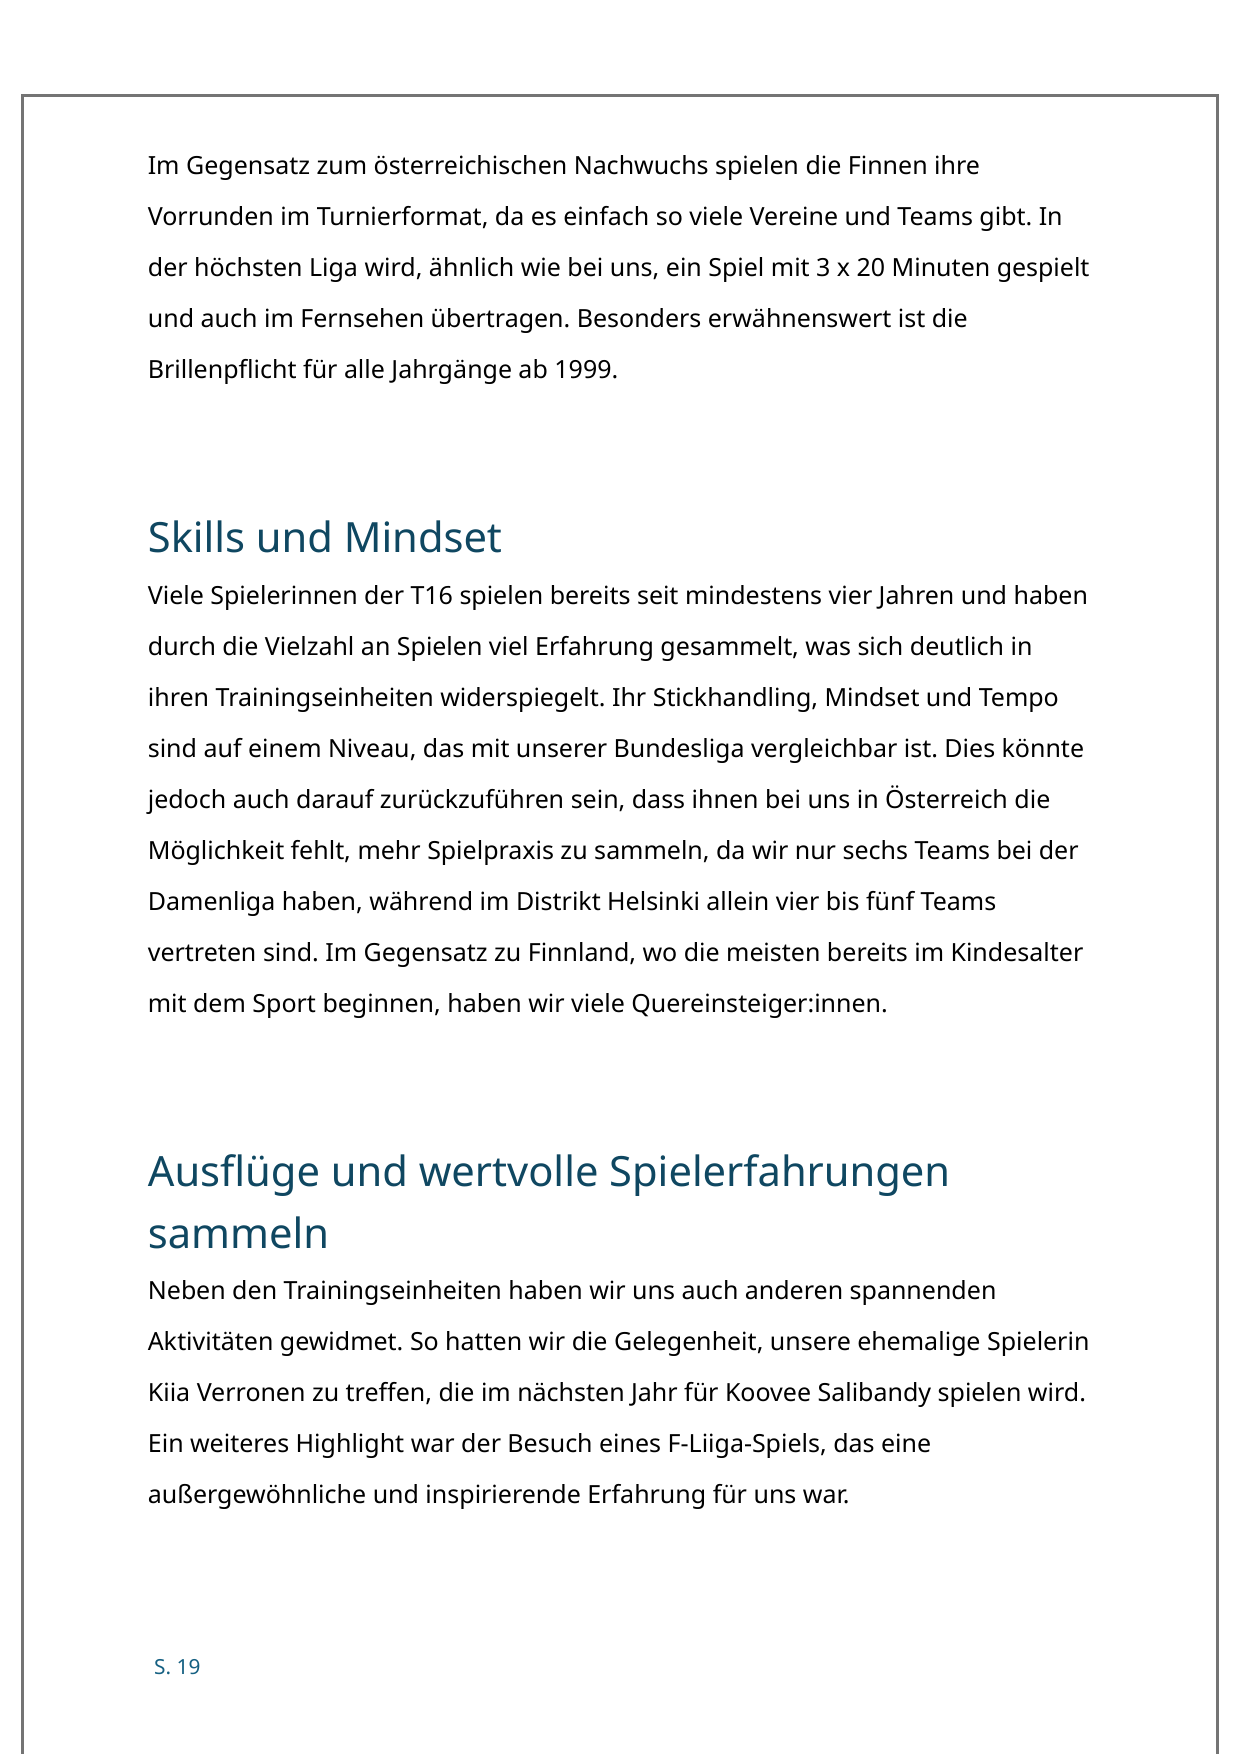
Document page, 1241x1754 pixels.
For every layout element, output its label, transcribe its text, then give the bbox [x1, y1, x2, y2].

text Neben den Trainingseinheiten haben wir uns auch anderen spannenden Aktivitäten gewidmet. So hatten wir die Gelegenheit, unsere ehemalige Spielerin Kiia Verronen zu treffen, die im nächsten Jahr für Koovee Salibandy spielen wird. Ein weiteres Highlight war der Besuch eines F-Liiga-Spiels, das eine außergewöhnliche und inspirierende Erfahrung für uns war. [148, 1273, 1093, 1511]
subtitle Ausflüge und wertvolle Spielerfahrungen sammeln [148, 1142, 1093, 1260]
text Viele Spielerinnen der T16 spielen bereits seit mindestens vier Jahren und haben durch die Vielzahl an Spielen viel Erfahrung gesammelt, was sich deutlich in ihren Trainingseinheiten widerspiegelt. Ihr Stickhandling, Mindset und Tempo sind auf einem Niveau, das mit unserer Bundesliga vergleichbar ist. Dies könnte jedoch auch darauf zurückzuführen sein, dass ihnen bei uns in Österreich die Möglichkeit fehlt, mehr Spielpraxis zu sammeln, da wir nur sechs Teams bei der Damenliga haben, während im Distrikt Helsinki allein vier bis fünf Teams vertreten sind. Im Gegensatz zu Finnland, wo die meisten bereits im Kindesalter mit dem Sport beginnen, haben wir viele Quereinsteiger:innen. [148, 578, 1093, 1020]
text Im Gegensatz zum österreichischen Nachwuchs spielen die Finnen ihre Vorrunden im Turnierformat, da es einfach so viele Vereine und Teams gibt. In der höchsten Liga wird, ähnlich wie bei uns, ein Spiel mit 3 x 20 Minuten gespielt und auch im Fernsehen übertragen. Besonders erwähnenswert ist die Brillenpflicht für alle Jahrgänge ab 1999. [148, 148, 1093, 386]
subtitle Skills und Mindset [148, 508, 1093, 565]
